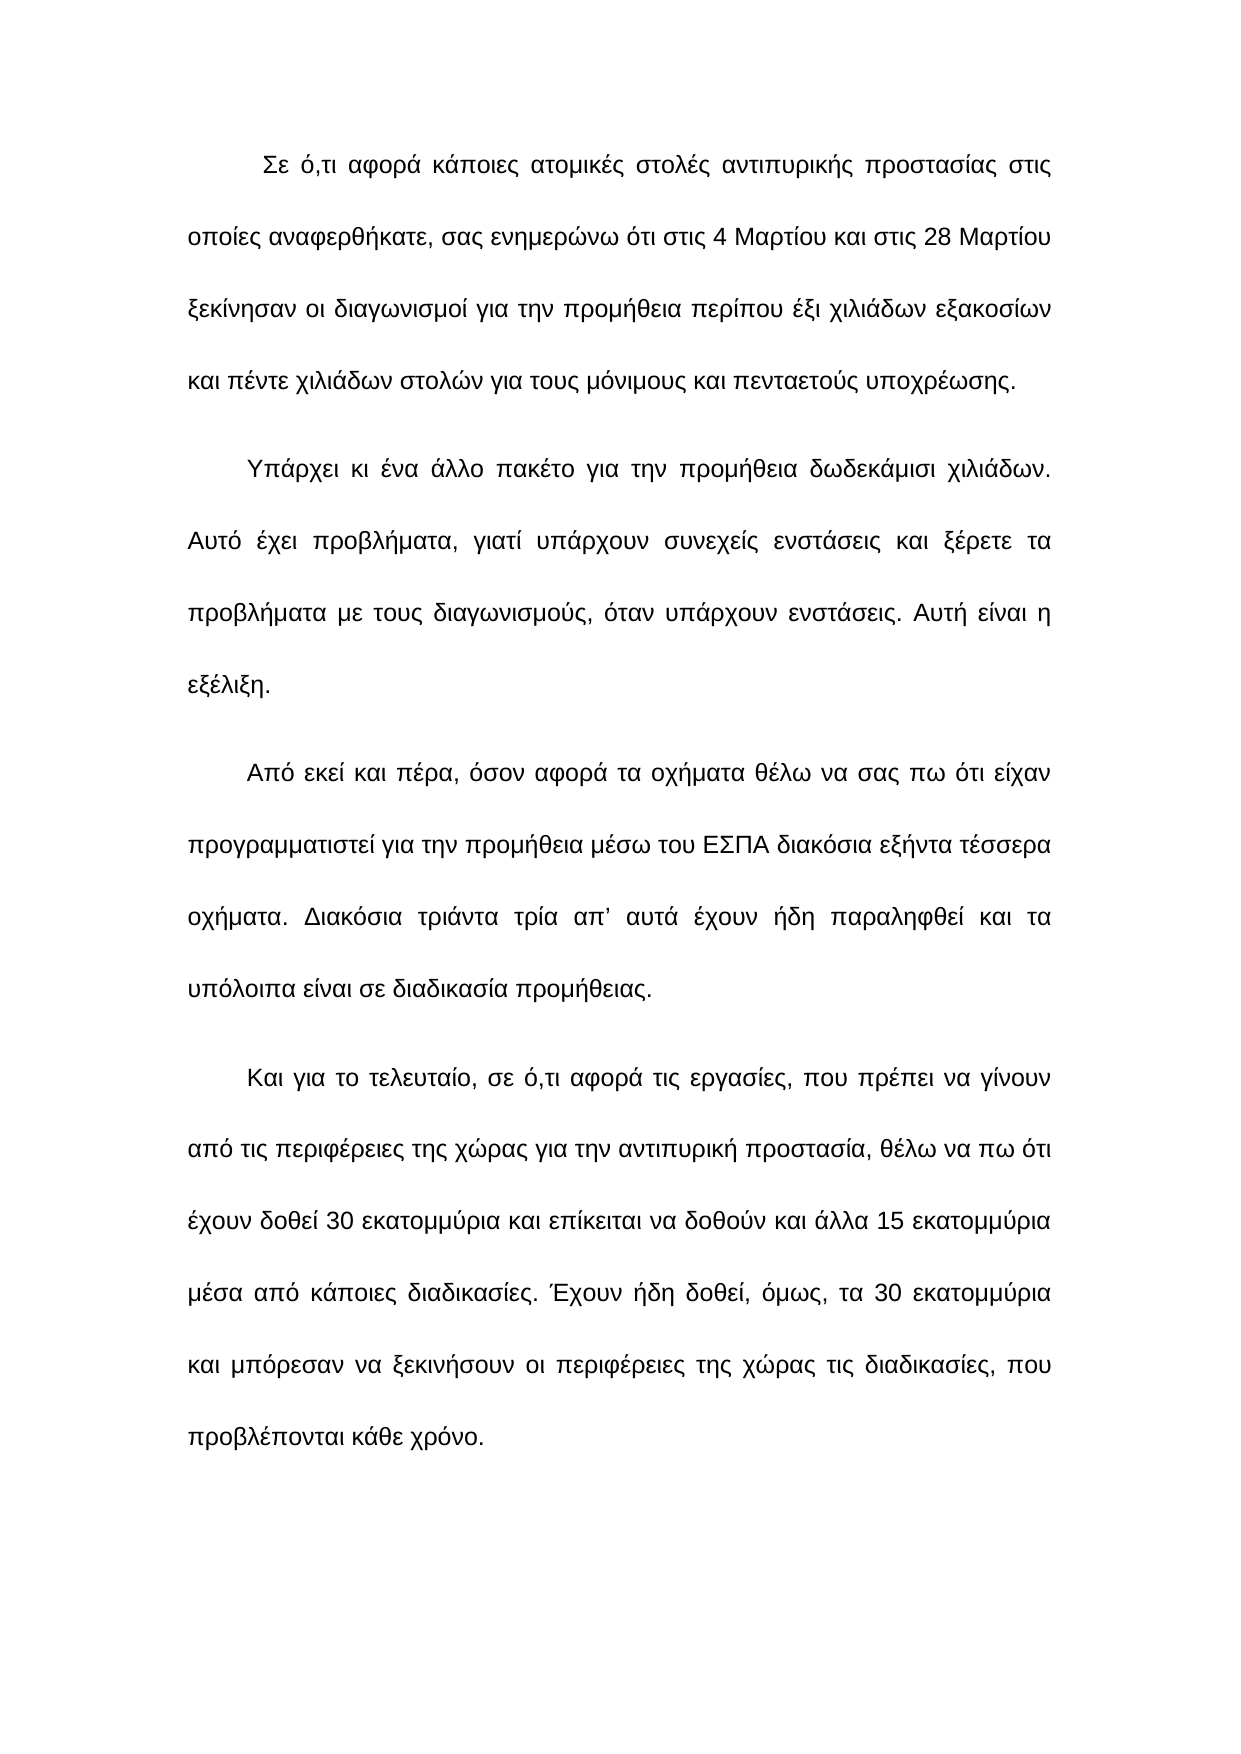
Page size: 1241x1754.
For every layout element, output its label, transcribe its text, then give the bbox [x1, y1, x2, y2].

text Και για το τελευταίο, σε ό,τι αφορά τις εργασίες, που πρέπει να γίνουν από τις περιφέρειες της χώρας για την αντιπυρική προστασία, θέλω να πω ότι έχουν δοθεί 30 εκατομμύρια και επίκειται να δοθούν και άλλα 15 εκατομμύρια μέσα από κάποιες διαδικασίες. Έχουν ήδη δοθεί, όμως, τα 30 εκατομμύρια και μπόρεσαν να ξεκινήσουν οι περιφέρειες της χώρας τις διαδικασίες, που προβλέπονται κάθε χρόνο. [187, 1062, 1053, 1451]
text Από εκεί και πέρα, όσον αφορά τα οχήματα θέλω να σας πω ότι είχαν προγραμματιστεί για την προμήθεια μέσω του ΕΣΠΑ διακόσια εξήντα τέσσερα οχήματα. Διακόσια τριάντα τρία απ’ αυτά έχουν ήδη παραληφθεί και τα υπόλοιπα είναι σε διαδικασία προμήθειας. [187, 758, 1053, 1003]
text Σε ό,τι αφορά κάποιες ατομικές στολές αντιπυρικής προστασίας στις οποίες αναφερθήκατε, σας ενημερώνω ότι στις 4 Μαρτίου και στις 28 Μαρτίου ξεκίνησαν οι διαγωνισμοί για την προμήθεια περίπου έξι χιλιάδων εξακοσίων και πέντε χιλιάδων στολών για τους μόνιμους και πενταετούς υποχρέωσης. [187, 150, 1053, 394]
text Υπάρχει κι ένα άλλο πακέτο για την προμήθεια δωδεκάμισι χιλιάδων. Αυτό έχει προβλήματα, γιατί υπάρχουν συνεχείς ενστάσεις και ξέρετε τα προβλήματα με τους διαγωνισμούς, όταν υπάρχουν ενστάσεις. Αυτή είναι η εξέλιξη. [187, 454, 1053, 698]
